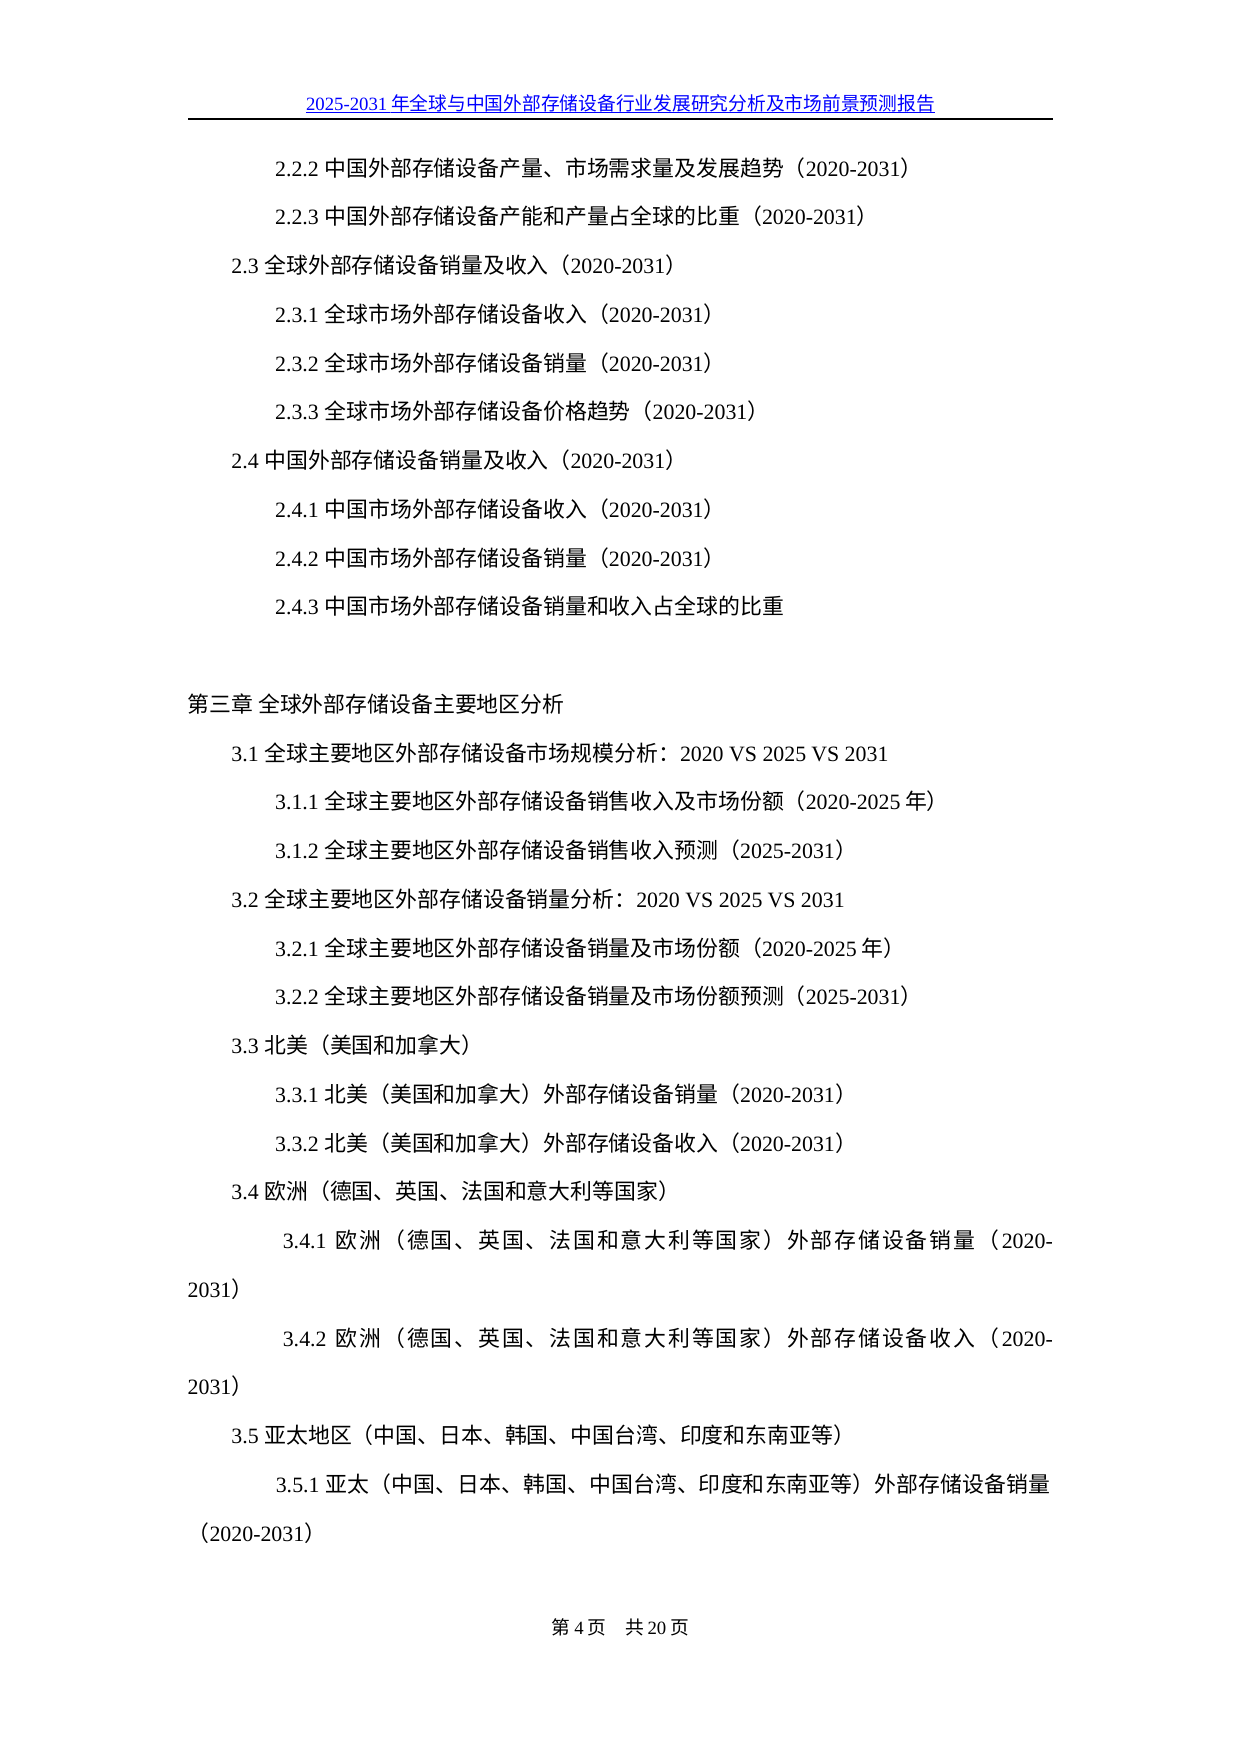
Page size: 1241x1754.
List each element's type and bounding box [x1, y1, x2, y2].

text [187, 150, 1053, 1548]
